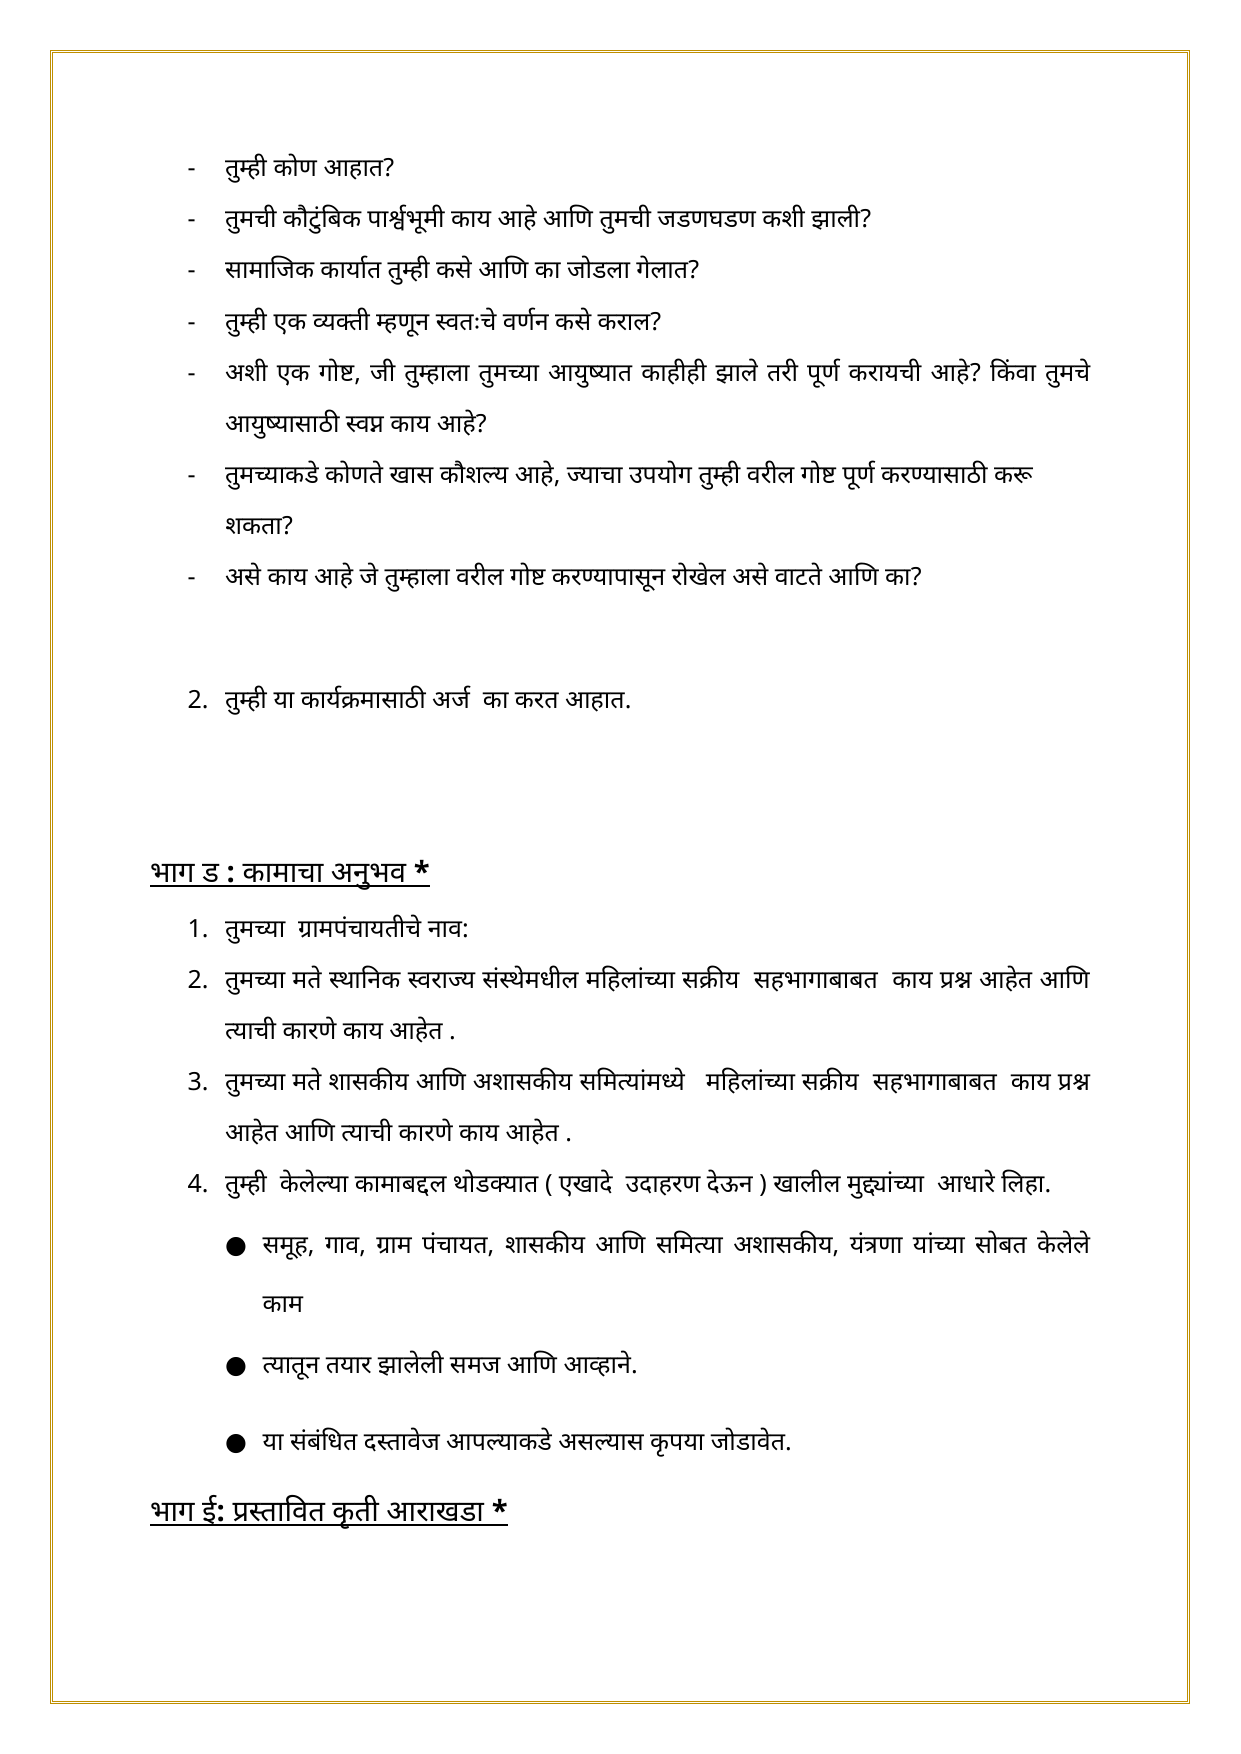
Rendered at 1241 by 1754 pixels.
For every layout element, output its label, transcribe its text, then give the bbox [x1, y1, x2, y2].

list तुमच्या मते शासकीय आणि अशासकीय समित्यांमध्ये महिलांच्या सक्रीय सहभागाबाबत काय प्रश्न आहेत आणि त्याची कारणे काय आहेत . [187, 1064, 1090, 1149]
list तुम्ही या कार्यक्रमासाठी अर्ज का करत आहात. [187, 681, 1090, 715]
list अशी एक गोष्ट, जी तुम्हाला तुमच्या आयुष्यात काहीही झाले तरी पूर्ण करायची आहे? किंवा तुमचे आयुष्यासाठी स्वप्न काय आहे? [187, 354, 1090, 439]
list त्यातून तयार झालेली समज आणि आव्हाने. [225, 1336, 1090, 1387]
list समूह, गाव, ग्राम पंचायत, शासकीय आणि समित्या अशासकीय, यंत्रणा यांच्या सोबत केलेले काम [225, 1217, 1090, 1319]
list तुम्ही एक व्यक्ती म्हणून स्वतःचे वर्णन कसे कराल? [187, 303, 1090, 337]
list तुम्ही केलेल्या कामाबद्दल थोडक्यात ( एखादे उदाहरण देऊन ) खालील मुद्द्यांच्या आधारे लिहा. [187, 1166, 1090, 1200]
list तुमच्याकडे कोणते खास कौशल्य आहे, ज्याचा उपयोग तुम्ही वरील गोष्ट पूर्ण करण्यासाठी करू शकता? [187, 456, 1090, 541]
list तुमच्या ग्रामपंचायतीचे नाव: [187, 911, 1090, 945]
list असे काय आहे जे तुम्हाला वरील गोष्ट करण्यापासून रोखेल असे वाटते आणि का? [187, 558, 1090, 592]
list तुम्ही कोण आहात? [187, 150, 1090, 184]
list या संबंधित दस्तावेज आपल्याकडे असल्यास कृपया जोडावेत. [225, 1413, 1090, 1464]
text भाग ड : कामाचा अनुभव * [150, 851, 1090, 891]
list तुमच्या मते स्थानिक स्वराज्य संस्थेमधील महिलांच्या सक्रीय सहभागाबाबत काय प्रश्न आहेत आणि त्याची कारणे काय आहेत . [187, 962, 1090, 1047]
list तुमची कौटुंबिक पार्श्वभूमी काय आहे आणि तुमची जडणघडण कशी झाली? [187, 201, 1090, 235]
list सामाजिक कार्यात तुम्ही कसे आणि का जोडला गेलात? [187, 252, 1090, 286]
text भाग ई: प्रस्तावित कृती आराखडा * [150, 1490, 1090, 1530]
